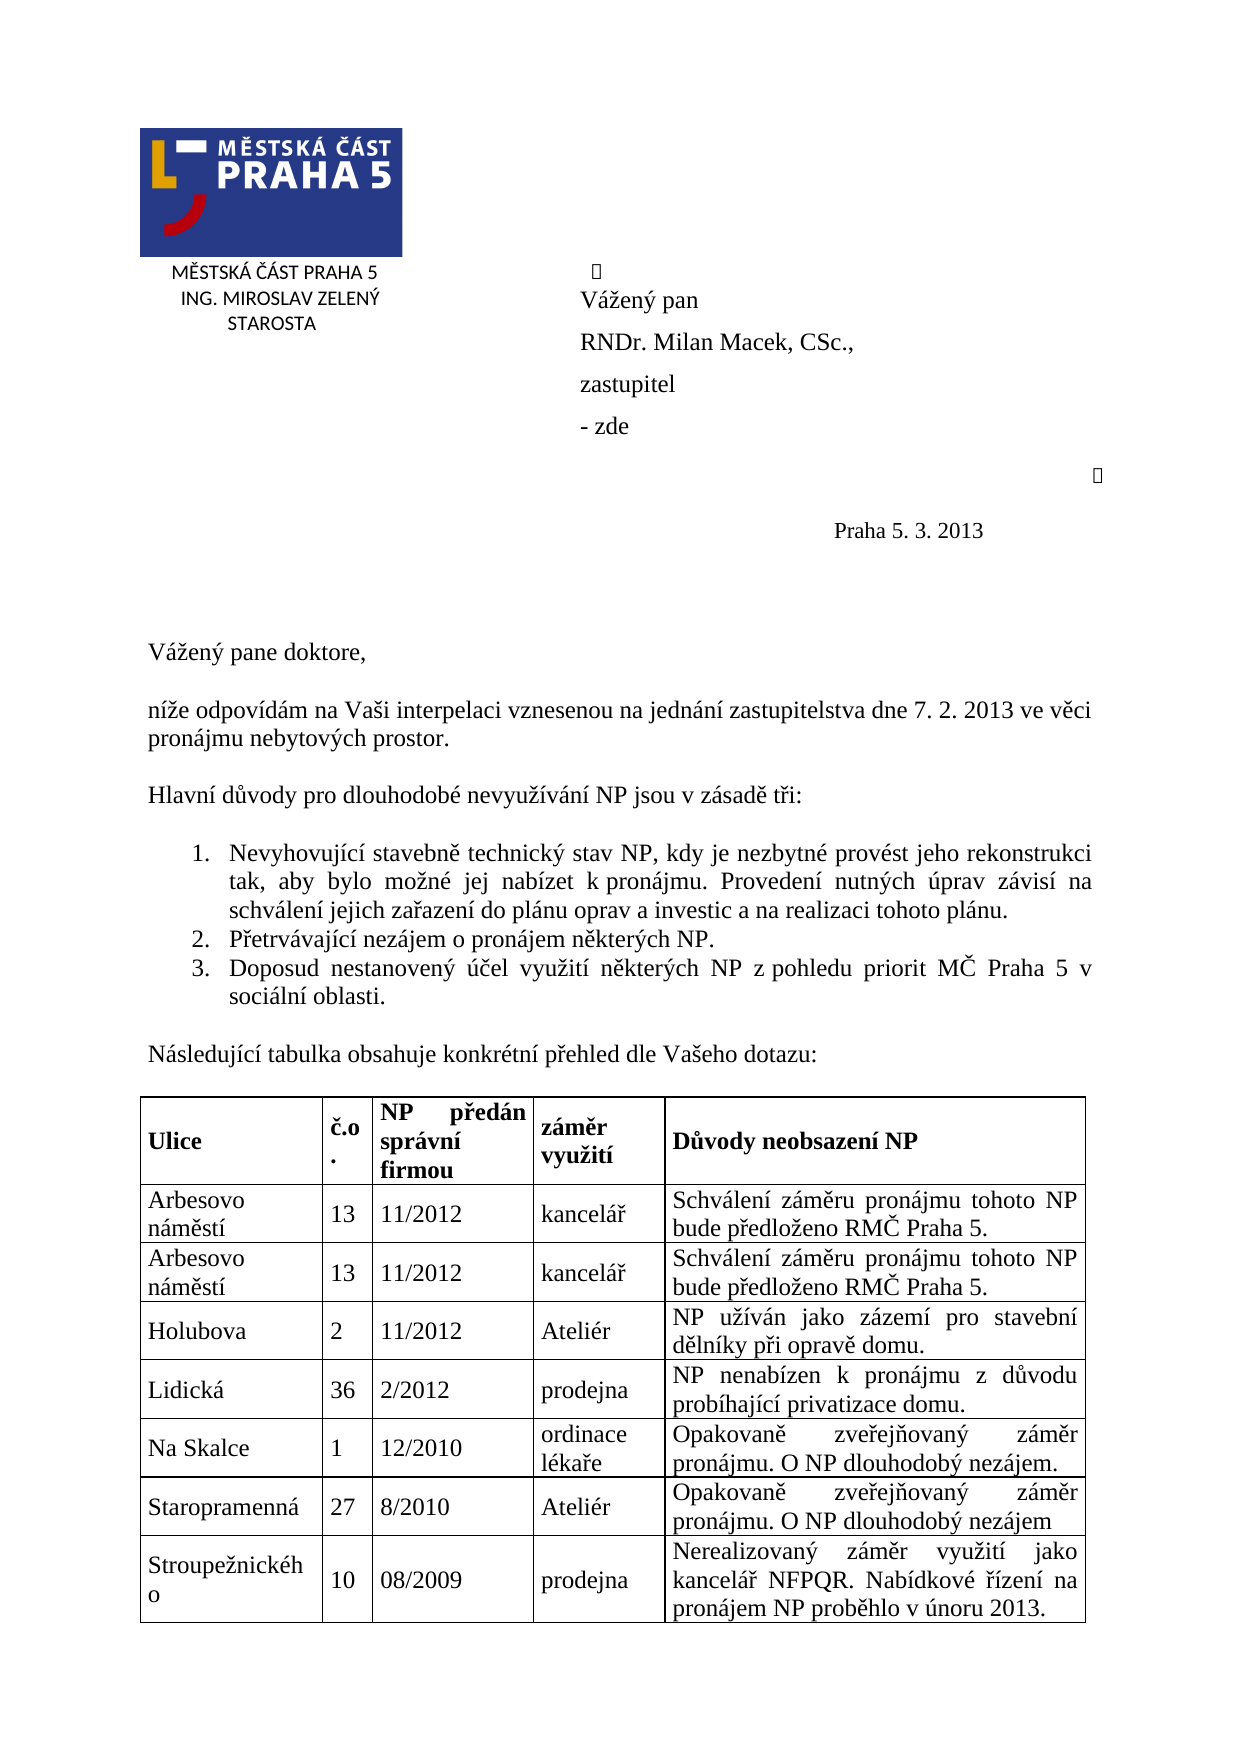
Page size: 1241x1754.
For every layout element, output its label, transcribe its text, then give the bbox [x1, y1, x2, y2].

table_cell 11/2012 [373, 1185, 533, 1242]
list Doposud nestanovený účel využití některých NP z pohledu priorit MČ Praha 5 v sociální oblasti. [191, 953, 1092, 1010]
table_header NP předán správní firmou [373, 1098, 533, 1184]
table_cell Staropramenná [141, 1478, 322, 1535]
table_cell ordinace lékaře [534, 1419, 664, 1476]
table_header Důvody neobsazení NP [666, 1098, 1085, 1184]
table_cell 08/2009 [373, 1536, 533, 1622]
table_cell 13 [323, 1185, 372, 1242]
table_cell NP nenabízen k pronájmu z důvodu probíhající privatizace domu. [666, 1360, 1085, 1418]
table_cell 11/2012 [373, 1302, 533, 1359]
table_cell Nerealizovaný záměr využití jako kancelář NFPQR. Nabídkové řízení na pronájem NP proběhlo v únoru 2013. [666, 1536, 1085, 1622]
text Následující tabulka obsahuje konkrétní přehled dle Vašeho dotazu: [148, 1039, 1092, 1068]
table_header záměr využití [534, 1098, 664, 1184]
table_cell Arbesovo náměstí [141, 1243, 322, 1301]
table_cell Opakovaně zveřejňovaný záměr pronájmu. O NP dlouhodobý nezájem. [666, 1419, 1085, 1476]
table_cell 13 [323, 1243, 372, 1301]
table_cell NP užíván jako zázemí pro stavební dělníky při opravě domu. [666, 1302, 1085, 1359]
table_cell kancelář [534, 1185, 664, 1242]
table_cell 8/2010 [373, 1478, 533, 1535]
text níže odpovídám na Vaši interpelaci vznesenou na jednání zastupitelstva dne 7. 2. 2013 ve věci pronájmu nebytových prostor. [148, 695, 1092, 752]
table_header č.o. [323, 1098, 372, 1184]
table_cell Schválení záměru pronájmu tohoto NP bude předloženo RMČ Praha 5. [666, 1243, 1085, 1301]
table_header Ulice [141, 1098, 322, 1184]
table_cell 10 [323, 1536, 372, 1622]
picture [140, 128, 403, 257]
text Hlavní důvody pro dlouhodobé nevyužívání NP jsou v zásadě tři: [148, 780, 1092, 809]
text Vážený pane doktore, [148, 637, 1092, 666]
table_cell 36 [323, 1360, 372, 1418]
table_cell 12/2010 [373, 1419, 533, 1476]
table_cell 27 [323, 1478, 372, 1535]
table_cell 2/2012 [373, 1360, 533, 1418]
list Přetrvávající nezájem o pronájem některých NP. [191, 924, 1092, 953]
list Nevyhovující stavebně technický stav NP, kdy je nezbytné provést jeho rekonstrukci tak, aby bylo možné jej nabízet k pronájmu. Provedení nutných úprav závisí na schválení jejich zařazení do plánu oprav a investic a na realizaci tohoto plánu. [191, 838, 1092, 924]
table_cell Schválení záměru pronájmu tohoto NP bude předloženo RMČ Praha 5. [666, 1185, 1085, 1242]
table_cell 2 [323, 1302, 372, 1359]
table_cell 11/2012 [373, 1243, 533, 1301]
table_cell kancelář [534, 1243, 664, 1301]
table_cell Opakovaně zveřejňovaný záměr pronájmu. O NP dlouhodobý nezájem [666, 1478, 1085, 1535]
table_cell Holubova [141, 1302, 322, 1359]
table_cell Ateliér [534, 1478, 664, 1535]
table_cell 1 [323, 1419, 372, 1476]
table_cell Lidická [141, 1360, 322, 1418]
table_cell Ateliér [534, 1302, 664, 1359]
table_cell Stroupežnického [141, 1536, 322, 1622]
table_cell prodejna [534, 1360, 664, 1418]
table_cell Arbesovo náměstí [141, 1185, 322, 1242]
table_cell prodejna [534, 1536, 664, 1622]
table_cell Na Skalce [141, 1419, 322, 1476]
